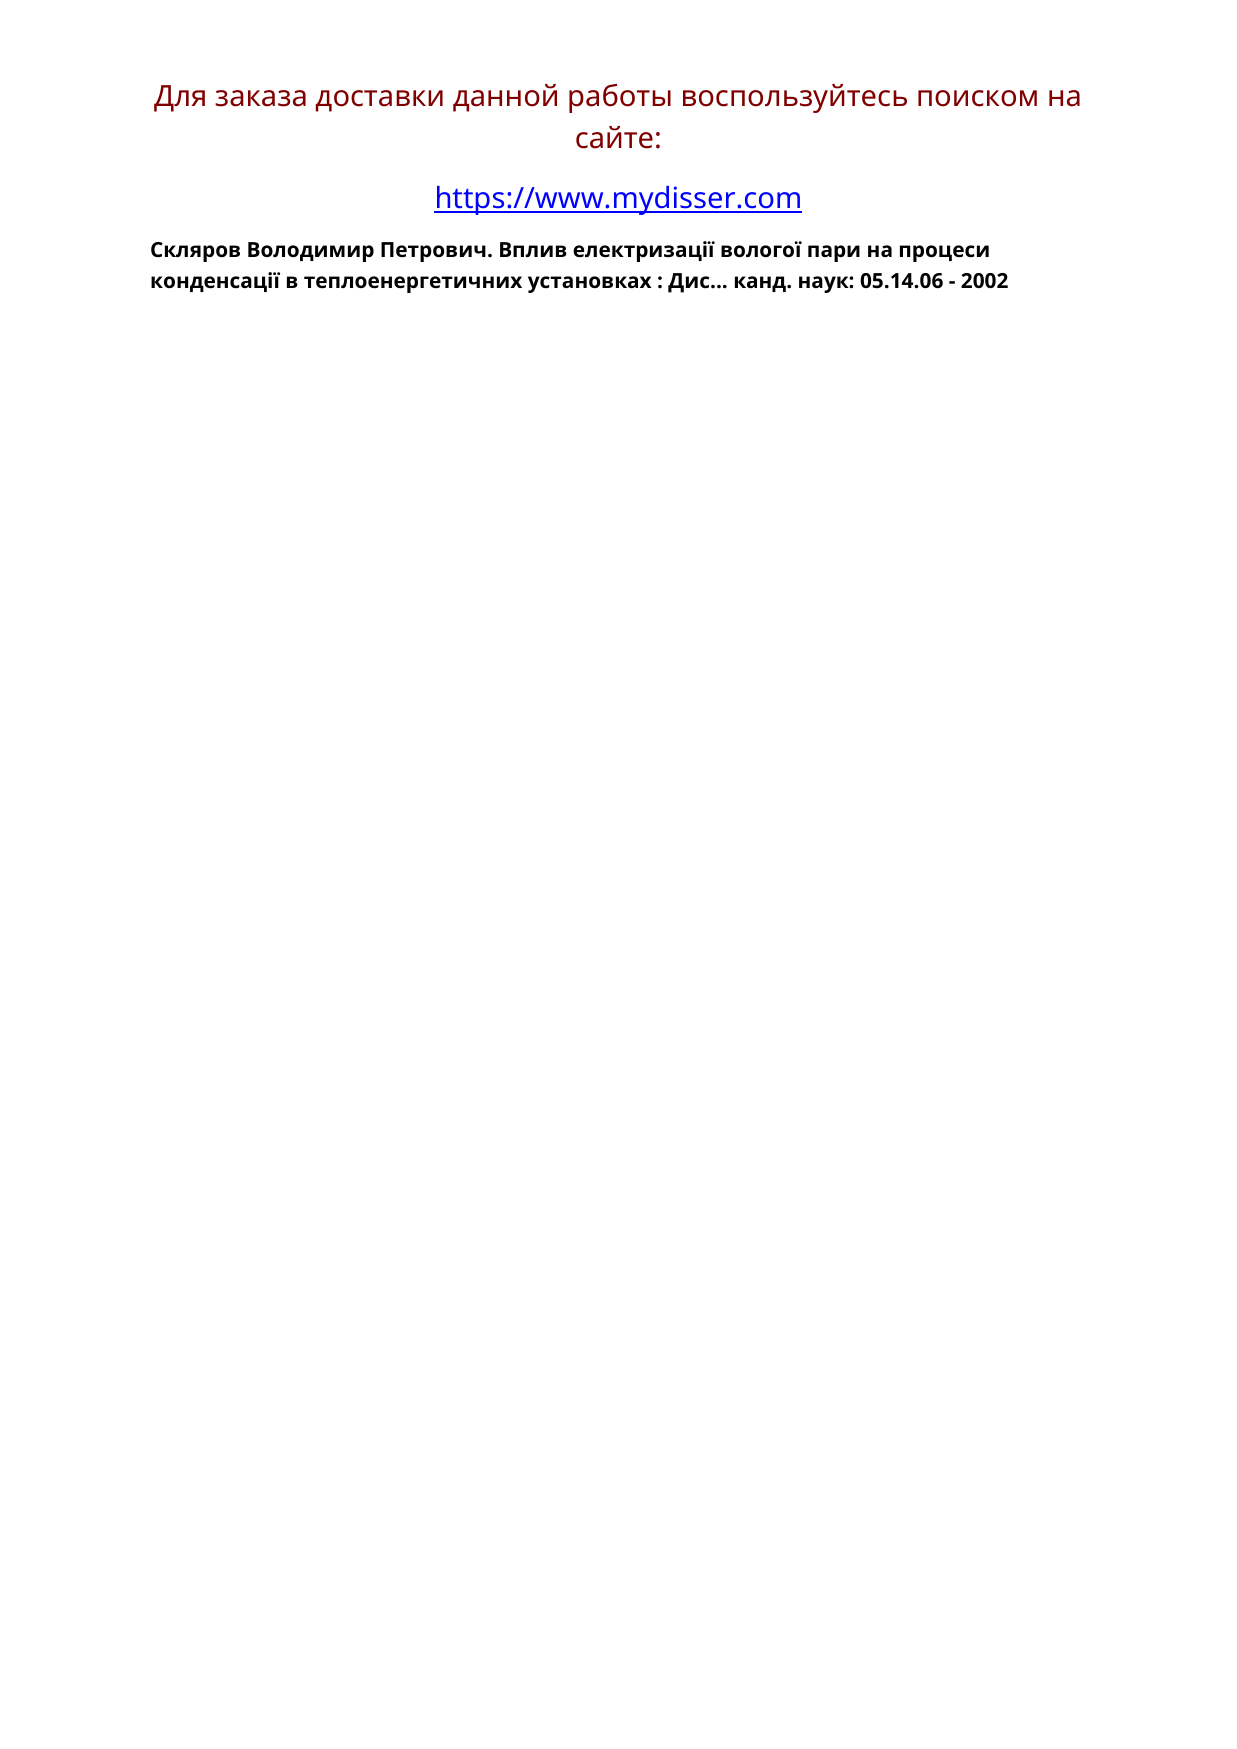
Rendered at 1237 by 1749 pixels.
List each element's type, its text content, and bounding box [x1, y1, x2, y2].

text Скляров Володимир Петрович. Вплив електризації вологої пари на процеси конденсації в теплоенергетичних установках : Дис... канд. наук: 05.14.06 - 2002 [150, 236, 1086, 294]
